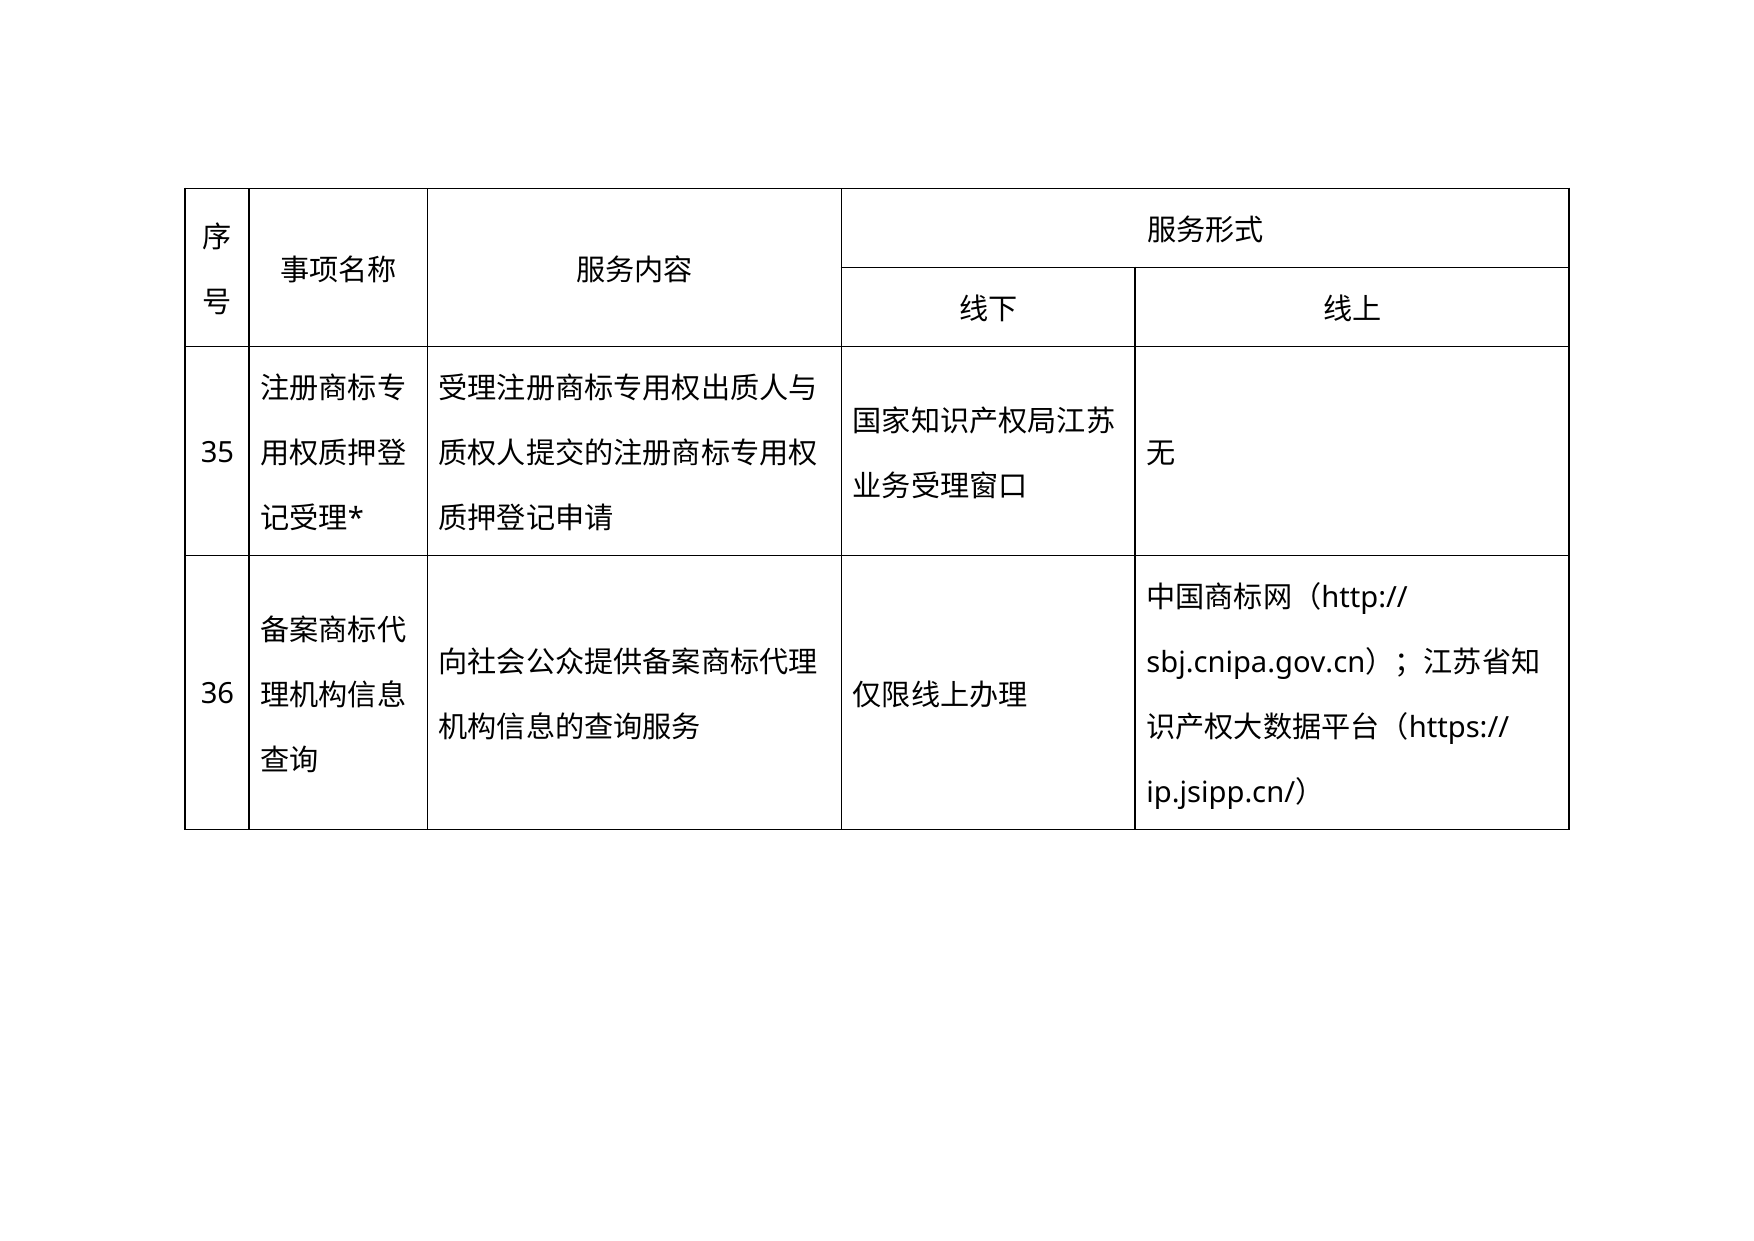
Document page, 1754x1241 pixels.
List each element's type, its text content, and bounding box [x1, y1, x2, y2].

table_cell 线上 [1136, 268, 1568, 346]
table_header 服务形式 [842, 189, 1568, 267]
table_cell 注册商标专用权质押登记受理* [250, 347, 427, 555]
table_cell 36 [186, 556, 248, 829]
table_cell 受理注册商标专用权出质人与质权人提交的注册商标专用权质押登记申请 [428, 347, 841, 555]
table_cell 向社会公众提供备案商标代理机构信息的查询服务 [428, 556, 841, 829]
table_header 序号 [186, 189, 248, 346]
table_header 服务内容 [428, 189, 841, 346]
table_cell 仅限线上办理 [842, 556, 1134, 829]
table_cell 无 [1136, 347, 1568, 555]
table_cell 35 [186, 347, 248, 555]
table_header 事项名称 [250, 189, 427, 346]
table_cell 中国商标网（http://sbj.cnipa.gov.cn）；江苏省知识产权大数据平台（https://ip.jsipp.cn/） [1136, 556, 1568, 829]
table_cell 线下 [842, 268, 1134, 346]
table_cell 备案商标代理机构信息查询 [250, 556, 427, 829]
table_cell 国家知识产权局江苏业务受理窗口 [842, 347, 1134, 555]
